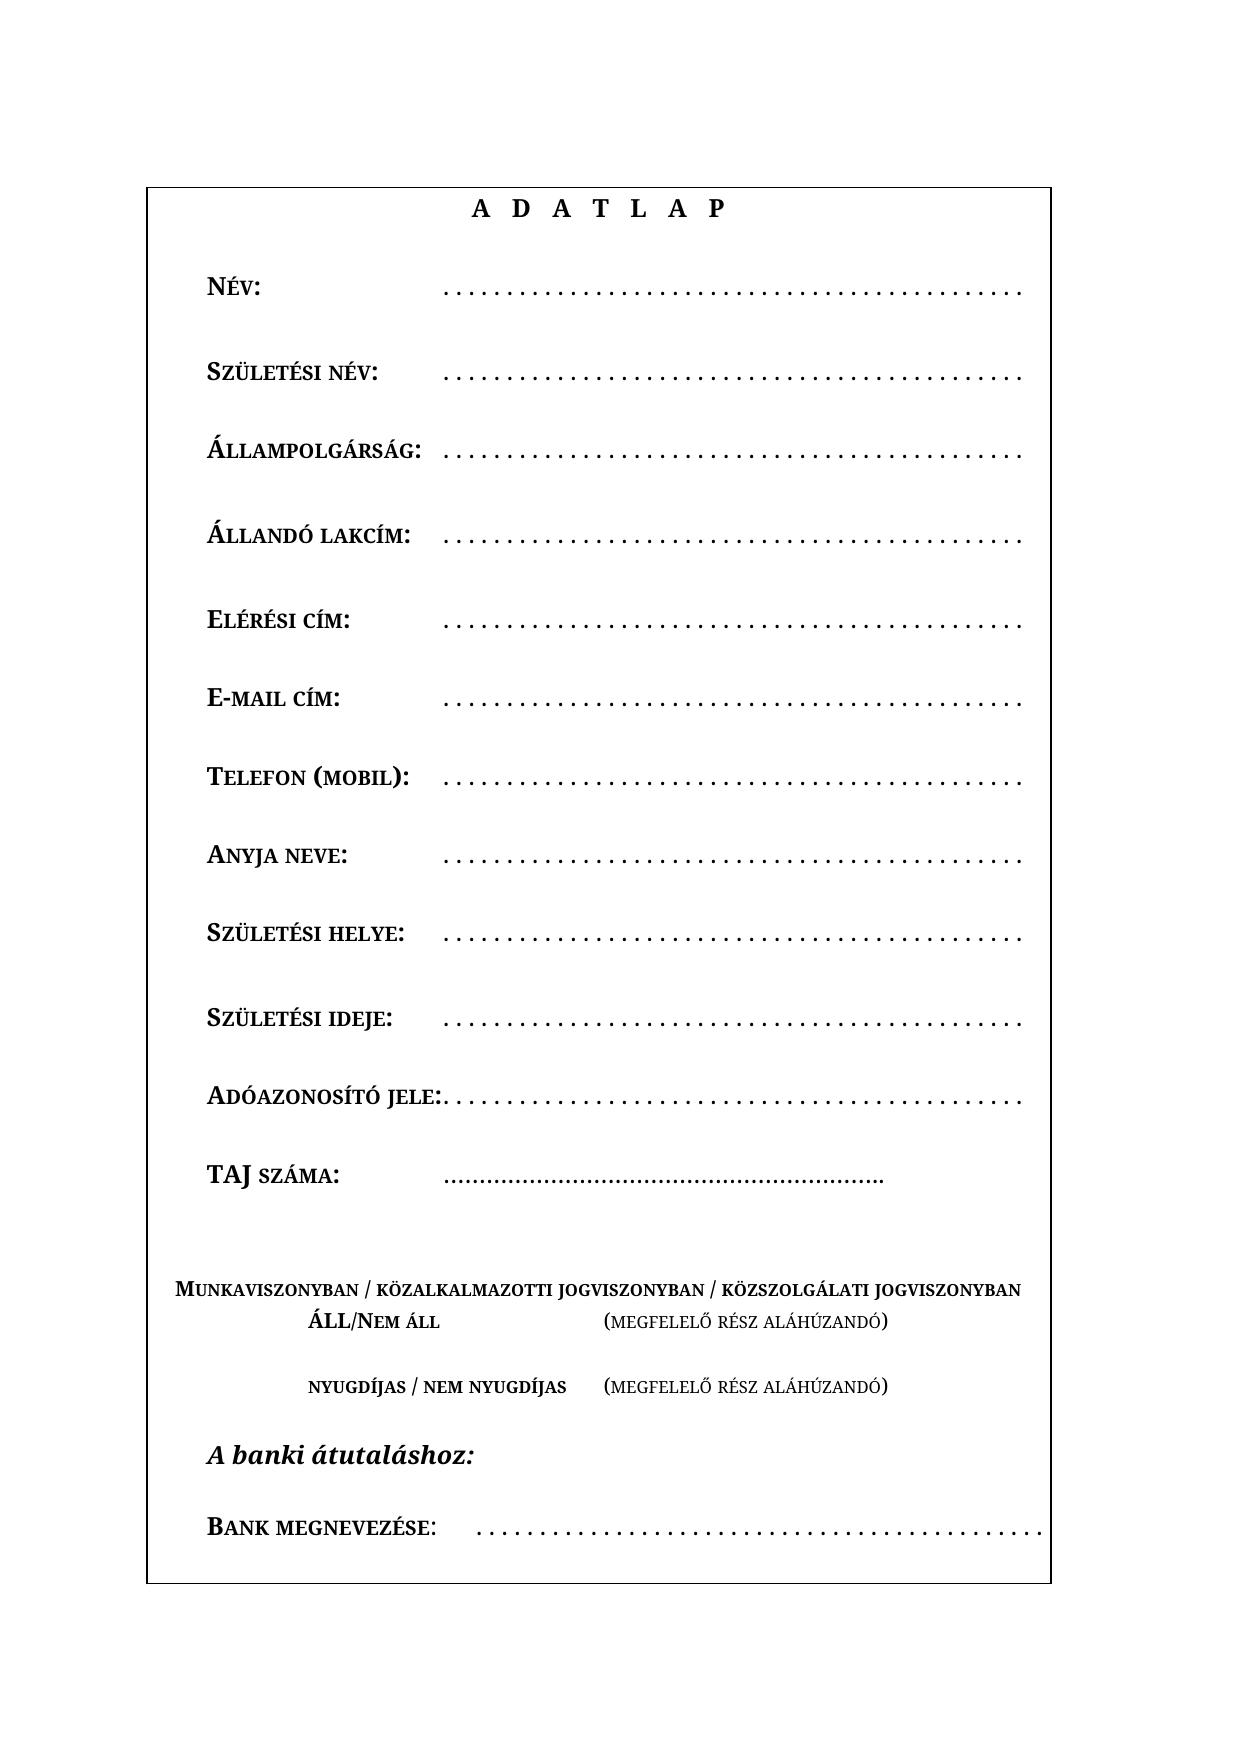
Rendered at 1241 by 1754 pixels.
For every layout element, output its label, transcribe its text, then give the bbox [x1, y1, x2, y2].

text Telefon (mobil): . . . . . . . . . . . . . . . . . . . . . . . . . . . . . . . . . . . . . . . . . . . . . . [148, 754, 1050, 792]
text nyugdíjas / nem nyugdíjas (megfelelő rész aláhúzandó) [148, 1368, 1050, 1400]
text Anyja neve: . . . . . . . . . . . . . . . . . . . . . . . . . . . . . . . . . . . . . . . . . . . . . . [148, 833, 1050, 871]
text Bank megnevezése: . . . . . . . . . . . . . . . . . . . . . . . . . . . . . . . . . . . . . . . . . . . . . [148, 1505, 1050, 1543]
text Adóazonosító jele: . . . . . . . . . . . . . . . . . . . . . . . . . . . . . . . . . . . . . . . . . . . . . . [148, 1074, 1050, 1112]
text Munkaviszonyban / közalkalmazotti jogviszonyban / közszolgálati jogviszonyban [148, 1270, 1050, 1302]
text Állampolgárság: . . . . . . . . . . . . . . . . . . . . . . . . . . . . . . . . . . . . . . . . . . . . . . [148, 428, 1050, 466]
text Állandó lakcím: . . . . . . . . . . . . . . . . . . . . . . . . . . . . . . . . . . . . . . . . . . . . . . [148, 513, 1050, 551]
text A banki átutaláshoz: [148, 1434, 1050, 1471]
text Elérési cím: . . . . . . . . . . . . . . . . . . . . . . . . . . . . . . . . . . . . . . . . . . . . . . [148, 598, 1050, 636]
text E-mail cím: . . . . . . . . . . . . . . . . . . . . . . . . . . . . . . . . . . . . . . . . . . . . . . [148, 676, 1050, 714]
text Születési név: . . . . . . . . . . . . . . . . . . . . . . . . . . . . . . . . . . . . . . . . . . . . . . [148, 350, 1050, 388]
text A d a t l a p [148, 188, 1050, 224]
text Születési helye: . . . . . . . . . . . . . . . . . . . . . . . . . . . . . . . . . . . . . . . . . . . . . . [148, 911, 1050, 949]
text TAJ száma: …………………………………………………….. [148, 1153, 1050, 1190]
text ÁLL/Nem áll (megfelelő rész aláhúzandó) [148, 1303, 1050, 1335]
text Születési ideje: . . . . . . . . . . . . . . . . . . . . . . . . . . . . . . . . . . . . . . . . . . . . . . [148, 996, 1050, 1034]
text Név: . . . . . . . . . . . . . . . . . . . . . . . . . . . . . . . . . . . . . . . . . . . . . . [148, 265, 1050, 303]
